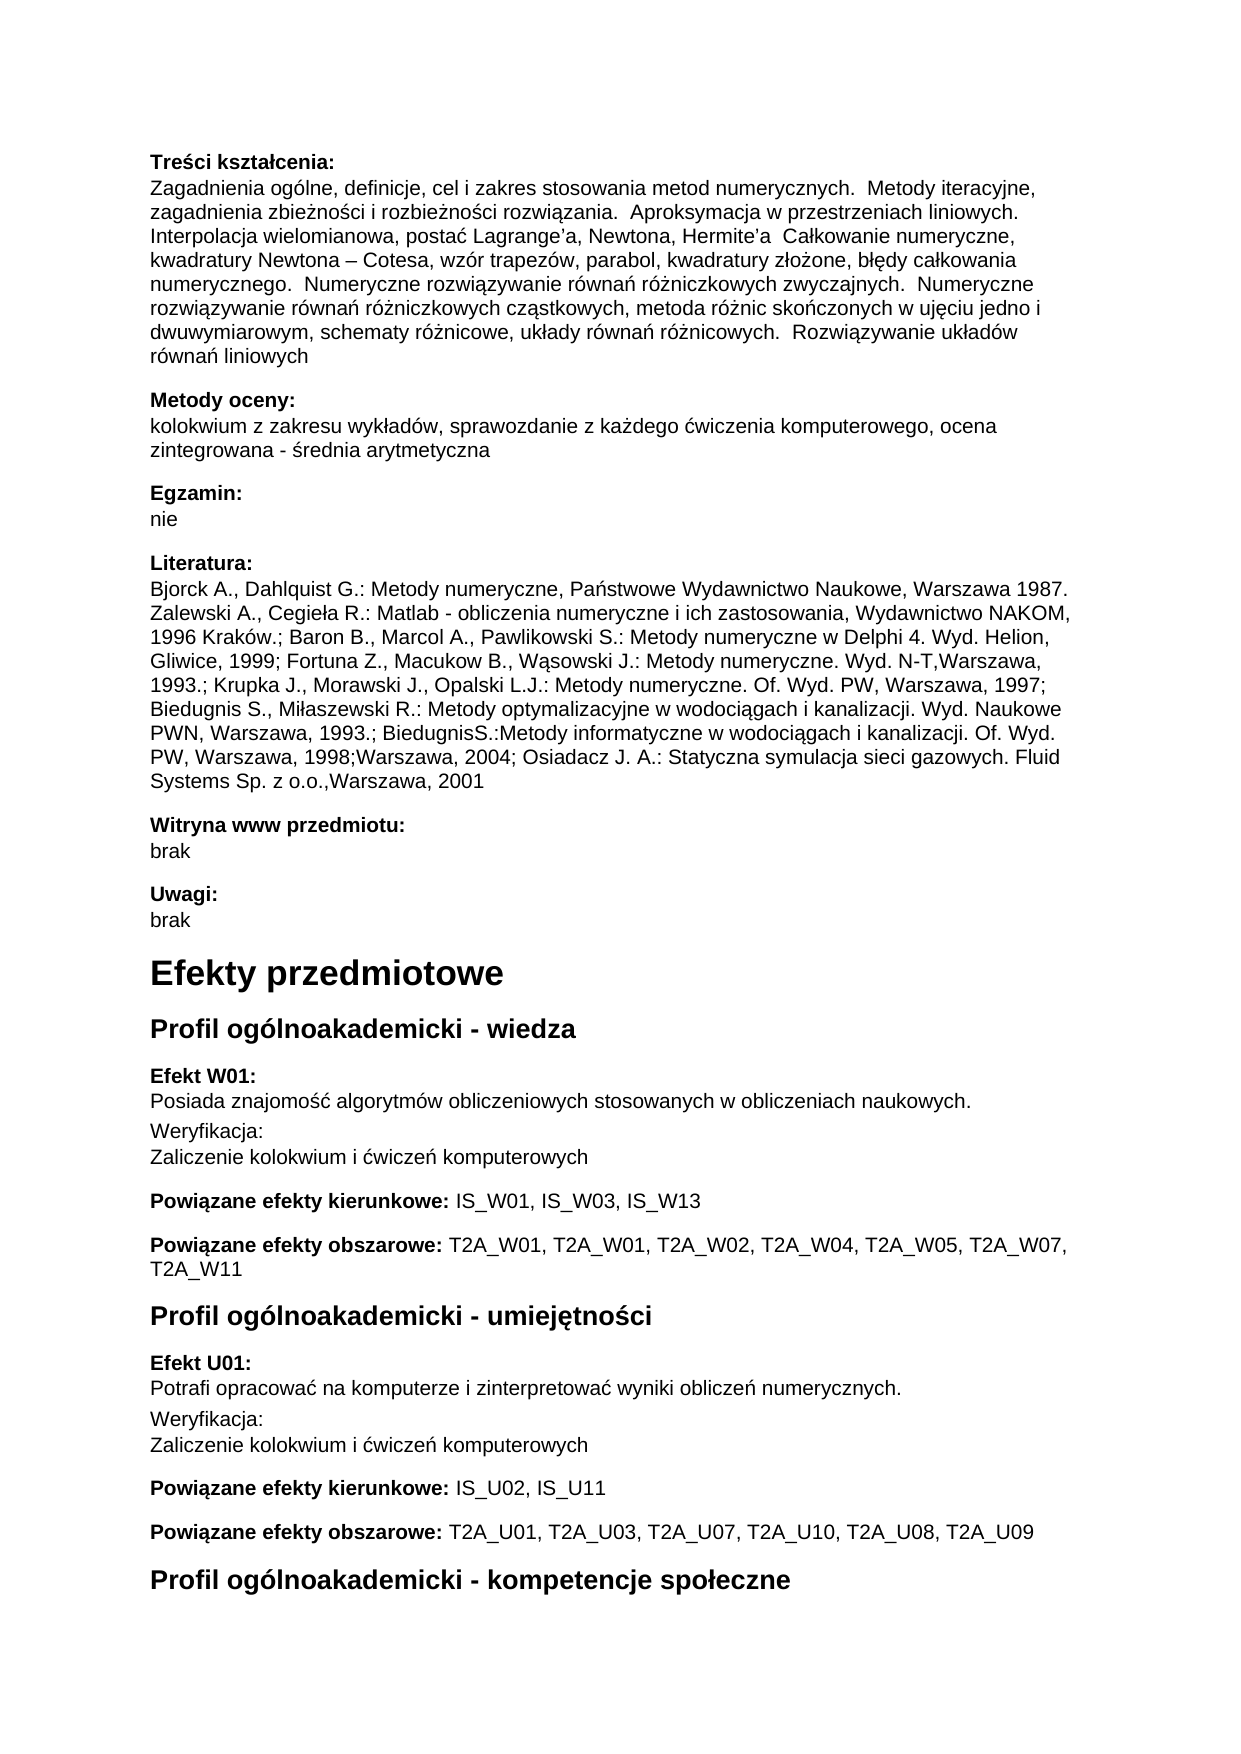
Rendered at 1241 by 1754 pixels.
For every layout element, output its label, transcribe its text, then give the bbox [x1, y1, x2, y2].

text Egzamin: [150, 481, 1090, 505]
text Powiązane efekty kierunkowe: IS_U02, IS_U11 [150, 1476, 1090, 1500]
text Zaliczenie kolokwium i ćwiczeń komputerowych [150, 1145, 1090, 1169]
text Zaliczenie kolokwium i ćwiczeń komputerowych [150, 1432, 1090, 1456]
text Weryfikacja: [150, 1119, 1090, 1143]
text Powiązane efekty obszarowe: T2A_U01, T2A_U03, T2A_U07, T2A_U10, T2A_U08, T2A_U09 [150, 1520, 1090, 1544]
text brak [150, 908, 1090, 932]
text Posiada znajomość algorytmów obliczeniowych stosowanych w obliczeniach naukowych. [150, 1089, 1090, 1113]
text kolokwium z zakresu wykładów, sprawozdanie z każdego ćwiczenia komputerowego, ocena zintegrowana - średnia arytmetyczna [150, 413, 1090, 461]
text Metody oceny: [150, 387, 1090, 411]
text Bjorck A., Dahlquist G.: Metody numeryczne, Państwowe Wydawnictwo Naukowe, Warszawa 1987. Zalewski A., Cegieła R.: Matlab - obliczenia numeryczne i ich zastosowania, Wydawnictwo NAKOM, 1996 Kraków.; Baron B., Marcol A., Pawlikowski S.: Metody numeryczne w Delphi 4. Wyd. Helion, Gliwice, 1999; Fortuna Z., Macukow B., Wąsowski J.: Metody numeryczne. Wyd. N-T,Warszawa, 1993.; Krupka J., Morawski J., Opalski L.J.: Metody numeryczne. Of. Wyd. PW, Warszawa, 1997; Biedugnis S., Miłaszewski R.: Metody optymalizacyjne w wodociągach i kanalizacji. Wyd. Naukowe PWN, Warszawa, 1993.; BiedugnisS.:Metody informatyczne w wodociągach i kanalizacji. Of. Wyd. PW, Warszawa, 1998;Warszawa, 2004; Osiadacz J. A.: Statyczna symulacja sieci gazowych. Fluid Systems Sp. z o.o.,Warszawa, 2001 [150, 577, 1090, 793]
text Efekt U01: [150, 1351, 1090, 1375]
text Zagadnienia ogólne, definicje, cel i zakres stosowania metod numerycznych. Metody iteracyjne, zagadnienia zbieżności i rozbieżności rozwiązania. Aproksymacja w przestrzeniach liniowych. Interpolacja wielomianowa, postać Lagrange’a, Newtona, Hermite’a Całkowanie numeryczne, kwadratury Newtona – Cotesa, wzór trapezów, parabol, kwadratury złożone, błędy całkowania numerycznego. Numeryczne rozwiązywanie równań różniczkowych zwyczajnych. Numeryczne rozwiązywanie równań różniczkowych cząstkowych, metoda różnic skończonych w ujęciu jedno i dwuwymiarowym, schematy różnicowe, układy równań różnicowych. Rozwiązywanie układów równań liniowych [150, 176, 1090, 368]
subtitle Profil ogólnoakademicki - kompetencje społeczne [150, 1564, 1090, 1595]
text Powiązane efekty kierunkowe: IS_W01, IS_W03, IS_W13 [150, 1189, 1090, 1213]
subtitle Profil ogólnoakademicki - wiedza [150, 1013, 1090, 1044]
text Weryfikacja: [150, 1406, 1090, 1430]
text Uwagi: [150, 882, 1090, 906]
text Powiązane efekty obszarowe: T2A_W01, T2A_W01, T2A_W02, T2A_W04, T2A_W05, T2A_W07, T2A_W11 [150, 1232, 1090, 1280]
text brak [150, 838, 1090, 862]
subtitle Profil ogólnoakademicki - umiejętności [150, 1300, 1090, 1331]
text Literatura: [150, 551, 1090, 575]
text Witryna www przedmiotu: [150, 812, 1090, 836]
text nie [150, 507, 1090, 531]
text Efekt W01: [150, 1064, 1090, 1088]
subtitle Efekty przedmiotowe [150, 952, 1090, 993]
text Potrafi opracować na komputerze i zinterpretować wyniki obliczeń numerycznych. [150, 1376, 1090, 1400]
text Treści kształcenia: [150, 150, 1090, 174]
